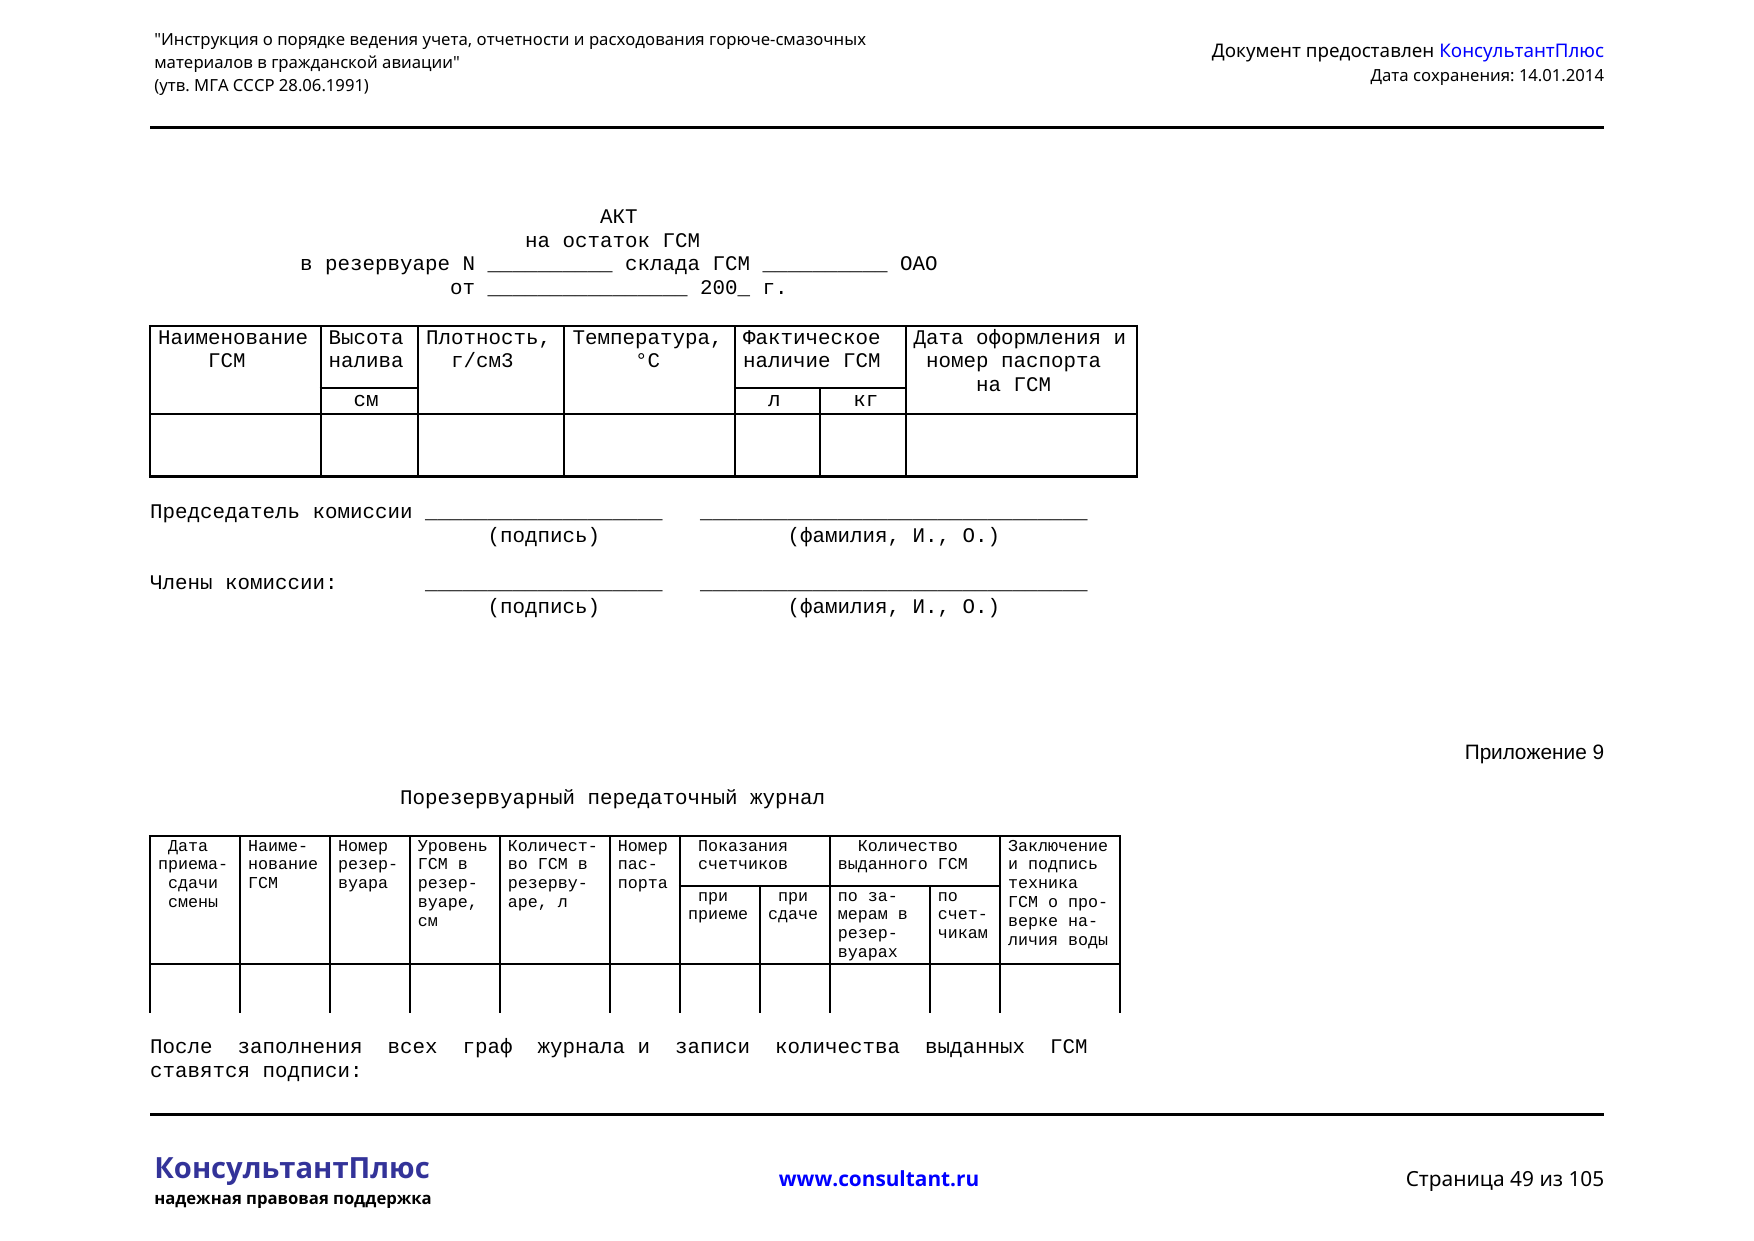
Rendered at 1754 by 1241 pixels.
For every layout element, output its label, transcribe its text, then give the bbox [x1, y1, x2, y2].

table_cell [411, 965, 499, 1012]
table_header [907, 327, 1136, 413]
text (подпись) (фамилия, И., О.) [150, 596, 1604, 620]
text Приложение 9 [150, 739, 1604, 763]
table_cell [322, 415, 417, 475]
text (подпись) (фамилия, И., О.) [150, 525, 1604, 549]
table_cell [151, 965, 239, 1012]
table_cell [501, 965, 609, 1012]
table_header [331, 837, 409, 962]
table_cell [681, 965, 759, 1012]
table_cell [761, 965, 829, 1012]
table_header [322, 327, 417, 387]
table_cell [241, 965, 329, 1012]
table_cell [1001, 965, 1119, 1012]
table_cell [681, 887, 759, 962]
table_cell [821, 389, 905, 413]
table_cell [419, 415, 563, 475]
text в резервуаре N __________ склада ГСМ __________ ОАО [150, 253, 1604, 277]
text АКТ [150, 206, 1604, 230]
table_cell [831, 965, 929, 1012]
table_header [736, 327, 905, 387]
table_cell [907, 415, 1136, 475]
text Председатель комиссии ___________________ _______________________________ [150, 501, 1604, 525]
text от ________________ 200_ г. [150, 277, 1604, 301]
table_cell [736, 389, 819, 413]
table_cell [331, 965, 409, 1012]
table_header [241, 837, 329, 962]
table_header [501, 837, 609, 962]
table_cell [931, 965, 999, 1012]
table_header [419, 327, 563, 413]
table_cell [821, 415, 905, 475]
text Порезервуарный передаточный журнал [150, 787, 1604, 811]
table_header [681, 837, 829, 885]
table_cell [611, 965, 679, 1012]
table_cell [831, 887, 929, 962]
text ставятся подписи: [150, 1060, 1604, 1084]
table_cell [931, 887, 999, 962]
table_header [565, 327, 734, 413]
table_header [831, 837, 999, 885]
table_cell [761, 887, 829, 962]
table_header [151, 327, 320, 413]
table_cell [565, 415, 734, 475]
text Члены комиссии: ___________________ _______________________________ [150, 572, 1604, 596]
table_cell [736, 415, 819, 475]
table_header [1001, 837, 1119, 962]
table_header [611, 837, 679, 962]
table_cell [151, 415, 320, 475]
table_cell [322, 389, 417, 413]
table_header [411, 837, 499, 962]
text на остаток ГСМ [150, 230, 1604, 253]
text После заполнения всех граф журнала и записи количества выданных ГСМ [150, 1036, 1604, 1060]
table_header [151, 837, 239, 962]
